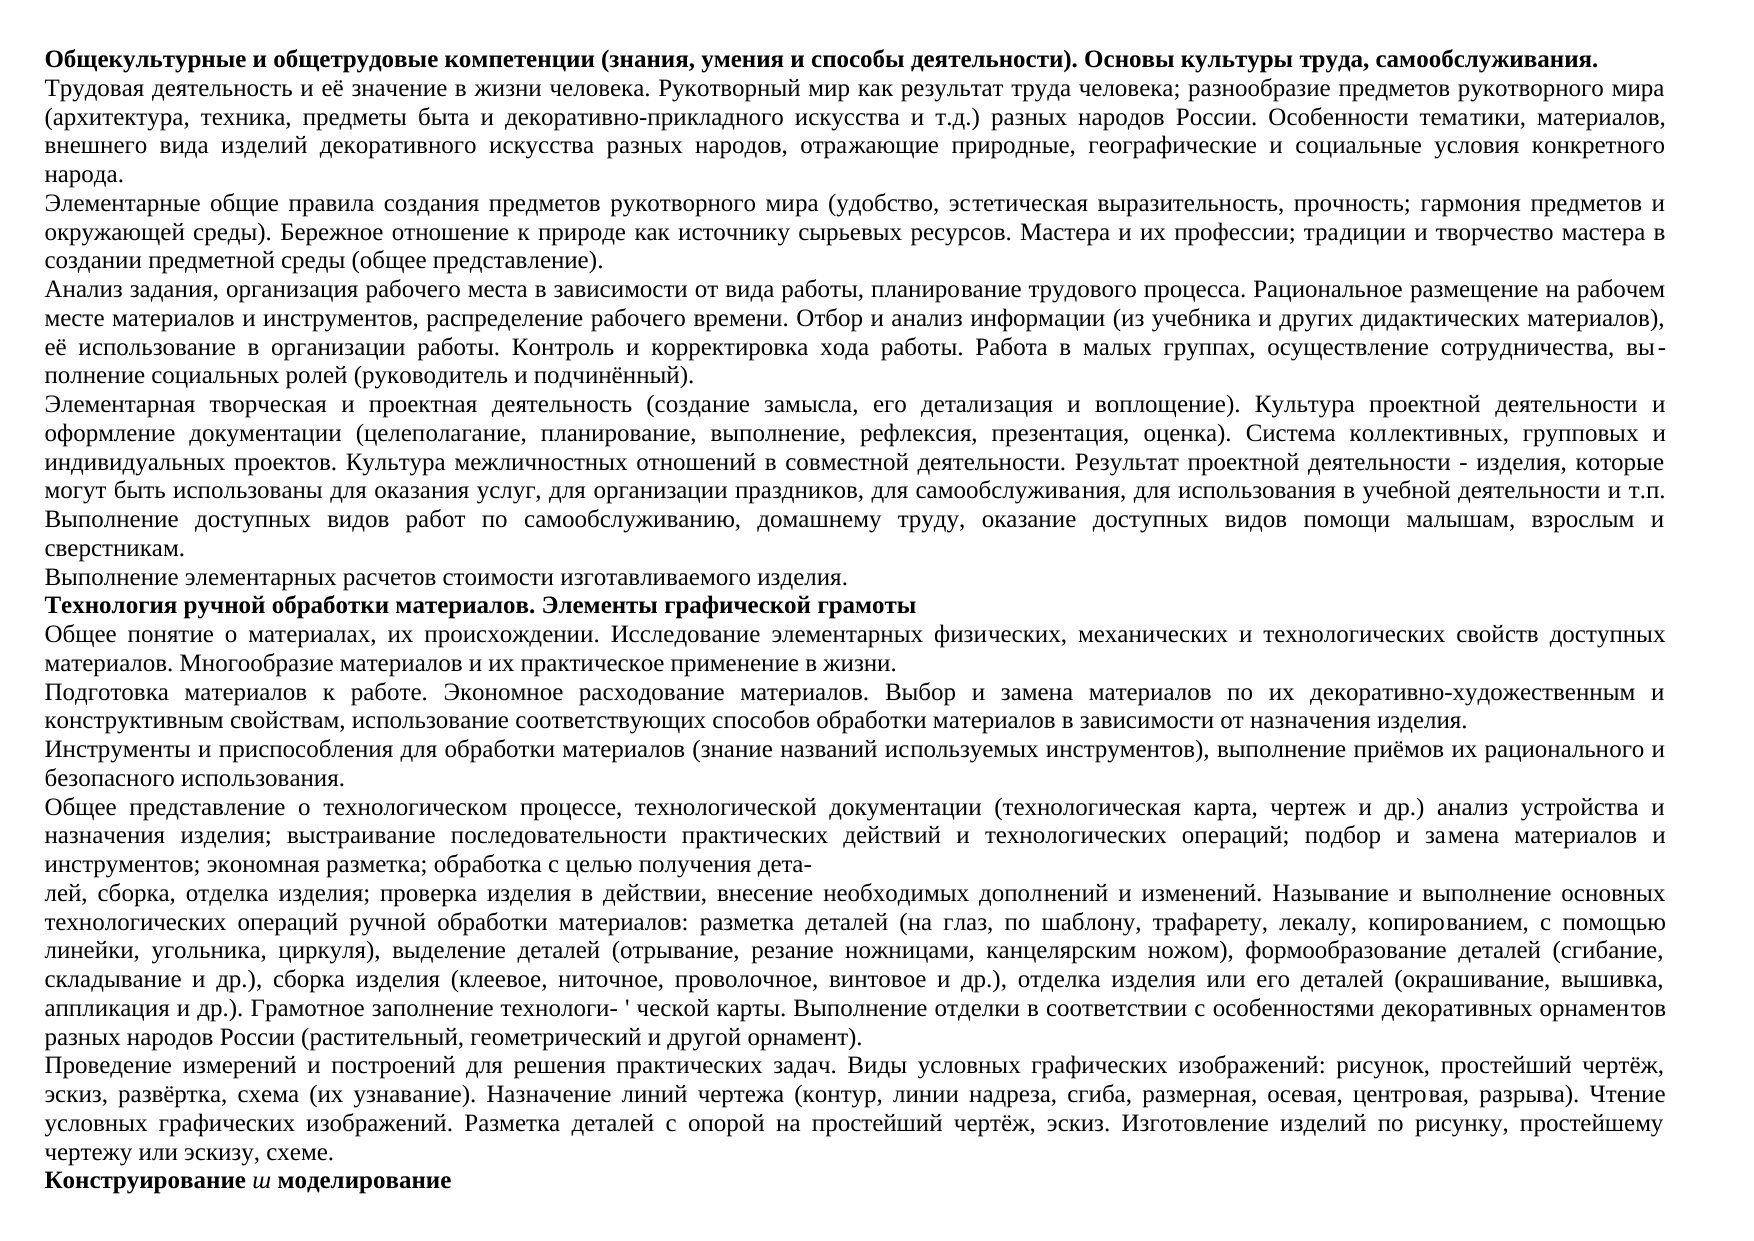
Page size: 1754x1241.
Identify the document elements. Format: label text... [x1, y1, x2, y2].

text Трудовая деятельность и её значение в жизни человека. Рукотворный мир как результат труда человека; разнообразие предметов рукотворного мира (архитектура, техника, предметы быта и декоративно-прикладного искусства и т.д.) разных народов России. Особенности тематики, материалов, внешнего вида изделий декоративного искусства разных народов, отражающие природные, географические и социальные условия конкретного народа. [44, 73, 1666, 188]
text Технология ручной обработки материалов. Элементы графической грамоты [44, 591, 1666, 619]
text Элементарная творческая и проектная деятельность (создание замысла, его детализация и воплощение). Культура проектной деятельности и оформление документации (целеполагание, планирование, выполнение, рефлексия, презентация, оценка). Система коллективных, групповых и индивидуальных проектов. Культура межличностных отношений в совместной деятельности. Результат проектной деятельности - изделия, которые могут быть использованы для оказания услуг, для организации праздников, для самообслуживания, для использования в учебной деятельности и т.п. Выполнение доступных видов работ по самообслуживанию, домашнему труду, оказание доступных видов помощи малышам, взрослым и сверстникам. [44, 389, 1666, 562]
text Общекультурные и общетрудовые компетенции (знания, умения и способы деятельности). Основы культуры труда, самообслуживания. [44, 44, 1666, 73]
text Анализ задания, организация рабочего места в зависимости от вида работы, планирование трудового процесса. Рациональное размещение на рабочем месте материалов и инструментов, распределение рабочего времени. Отбор и анализ информации (из учебника и других дидактических материалов), её использование в организации работы. Контроль и корректировка хода работы. Работа в малых группах, осуществление сотрудничества, выполнение социальных ролей (руководитель и подчинённый). [44, 274, 1666, 389]
text Общее понятие о материалах, их происхождении. Исследование элементарных физических, механических и технологических свойств доступных материалов. Многообразие материалов и их практическое применение в жизни. [44, 619, 1666, 677]
text Конструирование ш моделирование [44, 1166, 1666, 1194]
text Элементарные общие правила создания предметов рукотворного мира (удобство, эстетическая выразительность, прочность; гармония предметов и окружающей среды). Бережное отношение к природе как источнику сырьевых ресурсов. Мастера и их профессии; традиции и творчество мастера в создании предметной среды (общее представление). [44, 188, 1666, 274]
text Проведение измерений и построений для решения практических задач. Виды условных графических изображений: рисунок, простейший чертёж, эскиз, развёртка, схема (их узнавание). Назначение линий чертежа (контур, линии надреза, сгиба, размерная, осевая, центровая, разрыва). Чтение условных графических изображений. Разметка деталей с опорой на простейший чертёж, эскиз. Изготовление изделий по рисунку, простейшему чертежу или эскизу, схеме. [44, 1051, 1666, 1166]
text Выполнение элементарных расчетов стоимости изготавливаемого изделия. [44, 562, 1666, 591]
text лей, сборка, отделка изделия; проверка изделия в действии, внесение необходимых дополнений и изменений. Называние и выполнение основных технологических операций ручной обработки материалов: разметка деталей (на глаз, по шаблону, трафарету, лекалу, копированием, с помощью линейки, угольника, циркуля), выделение деталей (отрывание, резание ножницами, канцелярским ножом), формообразование деталей (сгибание, складывание и др.), сборка изделия (клеевое, ниточное, проволочное, винтовое и др.), отделка изделия или его деталей (окрашивание, вышивка, аппликация и др.). Грамотное заполнение технологи- ' ческой карты. Выполнение отделки в соответствии с особенностями декоративных орнаментов разных народов России (растительный, геометрический и другой орнамент). [44, 878, 1666, 1051]
text Инструменты и приспособления для обработки материалов (знание названий используемых инструментов), выполнение приёмов их рационального и безопасного использования. [44, 734, 1666, 792]
text Подготовка материалов к работе. Экономное расходование материалов. Выбор и замена материалов по их декоративно-художественным и конструктивным свойствам, использование соответствующих способов обработки материалов в зависимости от назначения изделия. [44, 677, 1666, 734]
text Общее представление о технологическом процессе, технологической документации (технологическая карта, чертеж и др.) анализ устройства и назначения изделия; выстраивание последовательности практических действий и технологических операций; подбор и замена материалов и инструментов; экономная разметка; обработка с целью получения дета- [44, 792, 1666, 878]
